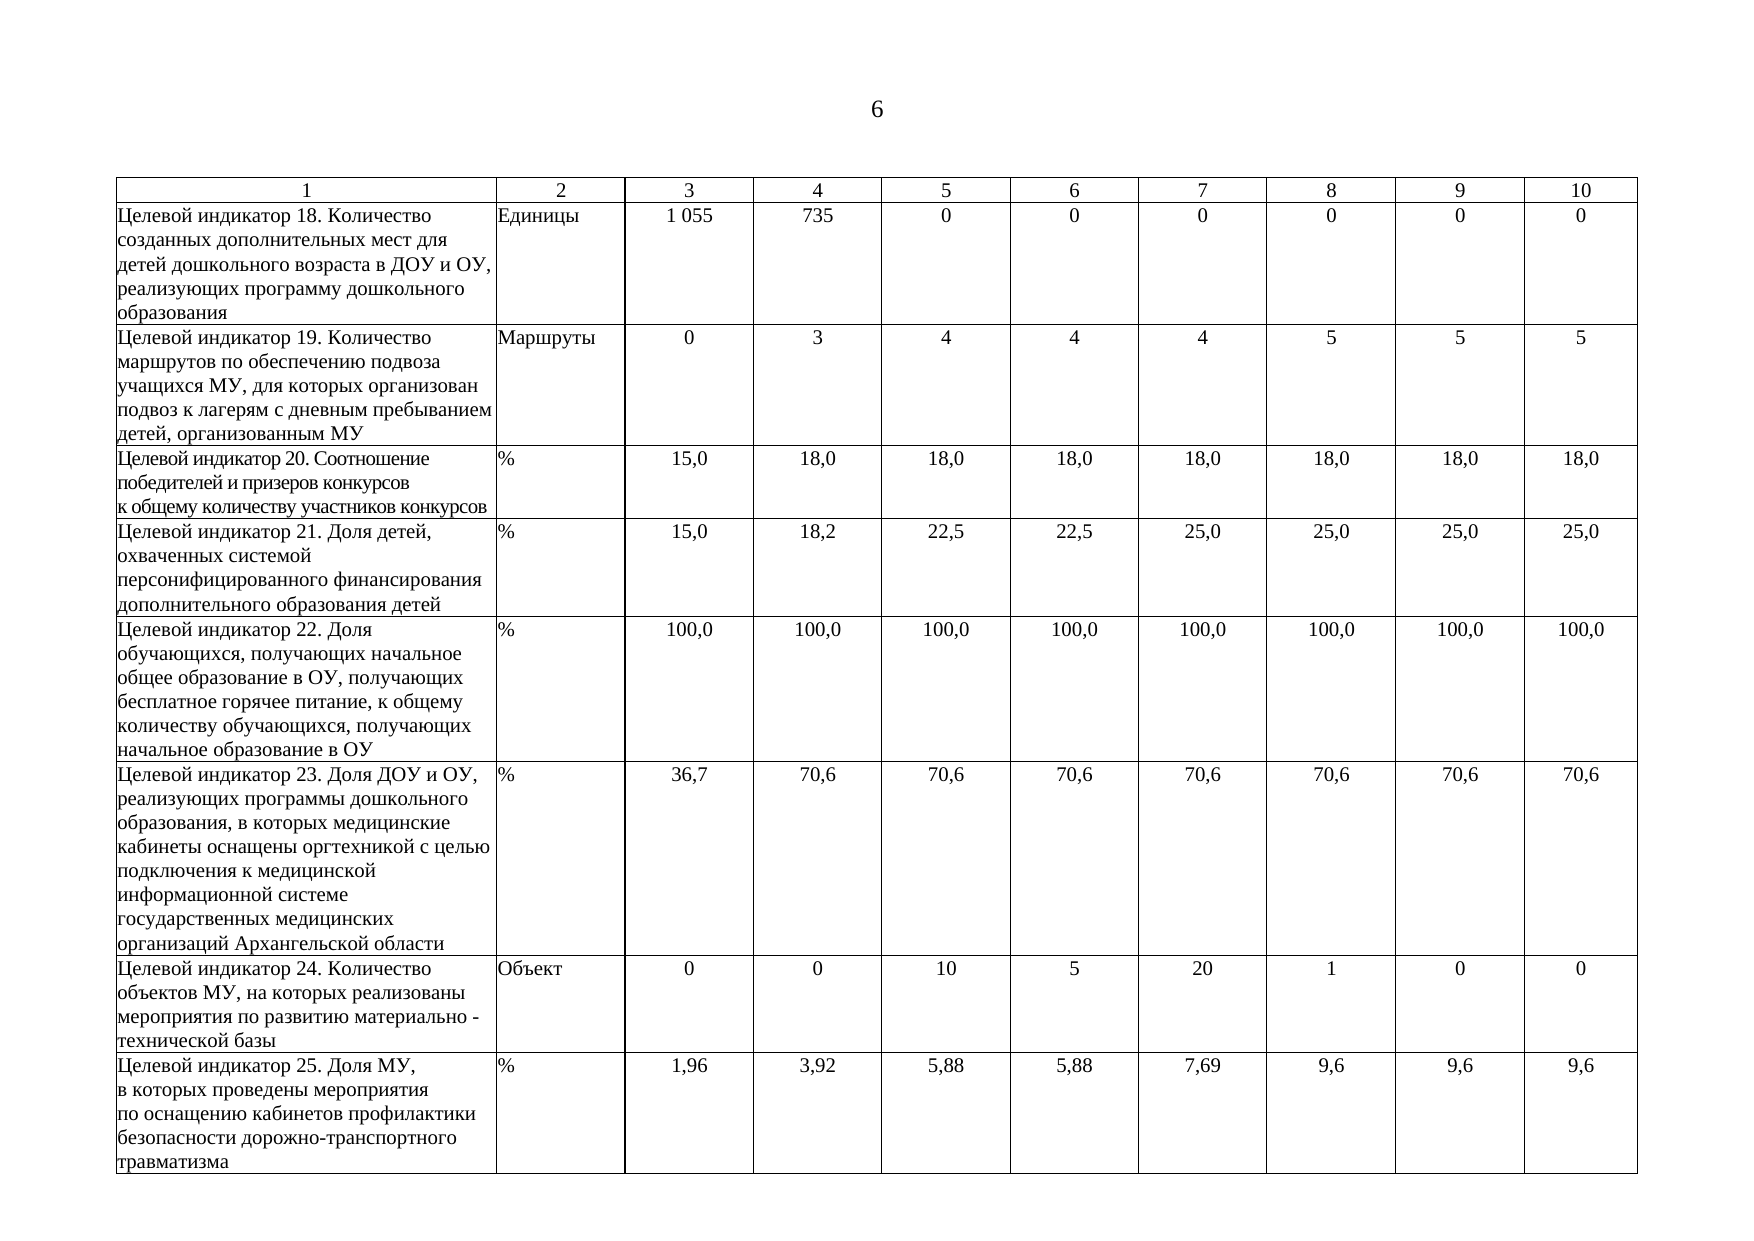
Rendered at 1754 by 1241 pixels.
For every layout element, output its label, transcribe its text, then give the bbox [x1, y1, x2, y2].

table_cell 0 [1525, 203, 1637, 324]
table_cell Целевой индикатор 20. Соотношение победителей и призеров конкурсов к общему количеству участников конкурсов [117, 446, 496, 518]
table_cell % [497, 762, 624, 954]
table_cell 8 [1267, 178, 1395, 202]
table_cell 36,7 [626, 762, 753, 954]
table_cell 5 [1396, 325, 1524, 445]
table_cell 70,6 [1011, 762, 1138, 954]
table_cell 100,0 [882, 617, 1010, 761]
table_cell 25,0 [1525, 519, 1637, 616]
table_cell 18,0 [1267, 446, 1395, 518]
table_cell Целевой индикатор 19. Количество маршрутов по обеспечению подвоза учащихся МУ, для которых организован подвоз к лагерям с дневным пребыванием детей, организованным МУ [117, 325, 496, 445]
table_cell 100,0 [626, 617, 753, 761]
table_cell 22,5 [1011, 519, 1138, 616]
table_cell Целевой индикатор 23. Доля ДОУ и ОУ, реализующих программы дошкольного образования, в которых медицинские кабинеты оснащены оргтехникой с целью подключения к медицинской информационной системе государственных медицинских организаций Архангельской области [117, 762, 496, 954]
table_cell 0 [1396, 956, 1524, 1052]
table_cell 0 [882, 203, 1010, 324]
table_cell 1 [1267, 956, 1395, 1052]
table_cell Целевой индикатор 21. Доля детей, охваченных системой персонифицированного финансирования дополнительного образования детей [117, 519, 496, 616]
table_cell 4 [882, 325, 1010, 445]
table_cell 0 [1011, 203, 1138, 324]
table_cell 1 [117, 178, 496, 202]
table_cell 3,92 [754, 1053, 881, 1173]
table_cell 3 [626, 178, 753, 202]
table_cell 100,0 [754, 617, 881, 761]
table_cell 7 [1139, 178, 1266, 202]
table_cell 18,0 [1011, 446, 1138, 518]
table_cell 5 [1011, 956, 1138, 1052]
table_cell 5,88 [882, 1053, 1010, 1173]
table_cell 70,6 [882, 762, 1010, 954]
table_cell 100,0 [1139, 617, 1266, 761]
table_cell 25,0 [1139, 519, 1266, 616]
table_cell 5,88 [1011, 1053, 1138, 1173]
table_cell % [497, 446, 624, 518]
table_cell 4 [1139, 325, 1266, 445]
table_cell 9 [1396, 178, 1524, 202]
table_cell 0 [1396, 203, 1524, 324]
table_cell Целевой индикатор 25. Доля МУ, в которых проведены мероприятия по оснащению кабинетов профилактики безопасности дорожно-транспортного травматизма [117, 1053, 496, 1173]
table_cell % [497, 1053, 624, 1173]
table_cell Маршруты [497, 325, 624, 445]
table_cell 10 [1525, 178, 1637, 202]
table_cell 7,69 [1139, 1053, 1266, 1173]
table_cell 70,6 [1267, 762, 1395, 954]
table_cell 70,6 [1525, 762, 1637, 954]
table_cell 25,0 [1267, 519, 1395, 616]
table_cell 0 [1139, 203, 1266, 324]
table_cell 2 [497, 178, 624, 202]
table_cell 0 [1267, 203, 1395, 324]
table_cell 15,0 [626, 519, 753, 616]
table_cell 25,0 [1396, 519, 1524, 616]
table_cell 20 [1139, 956, 1266, 1052]
table_cell Целевой индикатор 24. Количество объектов МУ, на которых реализованы мероприятия по развитию материально - технической базы [117, 956, 496, 1052]
table_cell % [497, 519, 624, 616]
table_cell 15,0 [626, 446, 753, 518]
table_cell 70,6 [754, 762, 881, 954]
table_cell 0 [754, 956, 881, 1052]
table_cell 5 [1267, 325, 1395, 445]
table_cell 735 [754, 203, 881, 324]
table_cell 9,6 [1396, 1053, 1524, 1173]
table_cell 1 055 [626, 203, 753, 324]
table_cell 22,5 [882, 519, 1010, 616]
table_cell 18,0 [754, 446, 881, 518]
table_cell 100,0 [1396, 617, 1524, 761]
table_cell 0 [626, 956, 753, 1052]
table_cell 5 [882, 178, 1010, 202]
table_cell 0 [1525, 956, 1637, 1052]
table_cell 100,0 [1011, 617, 1138, 761]
table_cell Целевой индикатор 18. Количество созданных дополнительных мест для детей дошкольного возраста в ДОУ и ОУ, реализующих программу дошкольного образования [117, 203, 496, 324]
table_cell 1,96 [626, 1053, 753, 1173]
table_cell 18,0 [882, 446, 1010, 518]
table_cell % [497, 617, 624, 761]
table_cell 18,0 [1396, 446, 1524, 518]
table_cell 4 [1011, 325, 1138, 445]
table_cell 5 [1525, 325, 1637, 445]
table_cell 100,0 [1267, 617, 1395, 761]
table_cell Единицы [497, 203, 624, 324]
table_cell 70,6 [1396, 762, 1524, 954]
table_cell 100,0 [1525, 617, 1637, 761]
table_cell 18,2 [754, 519, 881, 616]
table_cell Объект [497, 956, 624, 1052]
table_cell 4 [754, 178, 881, 202]
table_cell 18,0 [1139, 446, 1266, 518]
table_cell 9,6 [1525, 1053, 1637, 1173]
table_cell 10 [882, 956, 1010, 1052]
table_cell 0 [626, 325, 753, 445]
table_cell 18,0 [1525, 446, 1637, 518]
table_cell 70,6 [1139, 762, 1266, 954]
table_cell 3 [754, 325, 881, 445]
table_cell 6 [1011, 178, 1138, 202]
table_cell 9,6 [1267, 1053, 1395, 1173]
table_cell Целевой индикатор 22. Доля обучающихся, получающих начальное общее образование в ОУ, получающих бесплатное горячее питание, к общему количеству обучающихся, получающих начальное образование в ОУ [117, 617, 496, 761]
